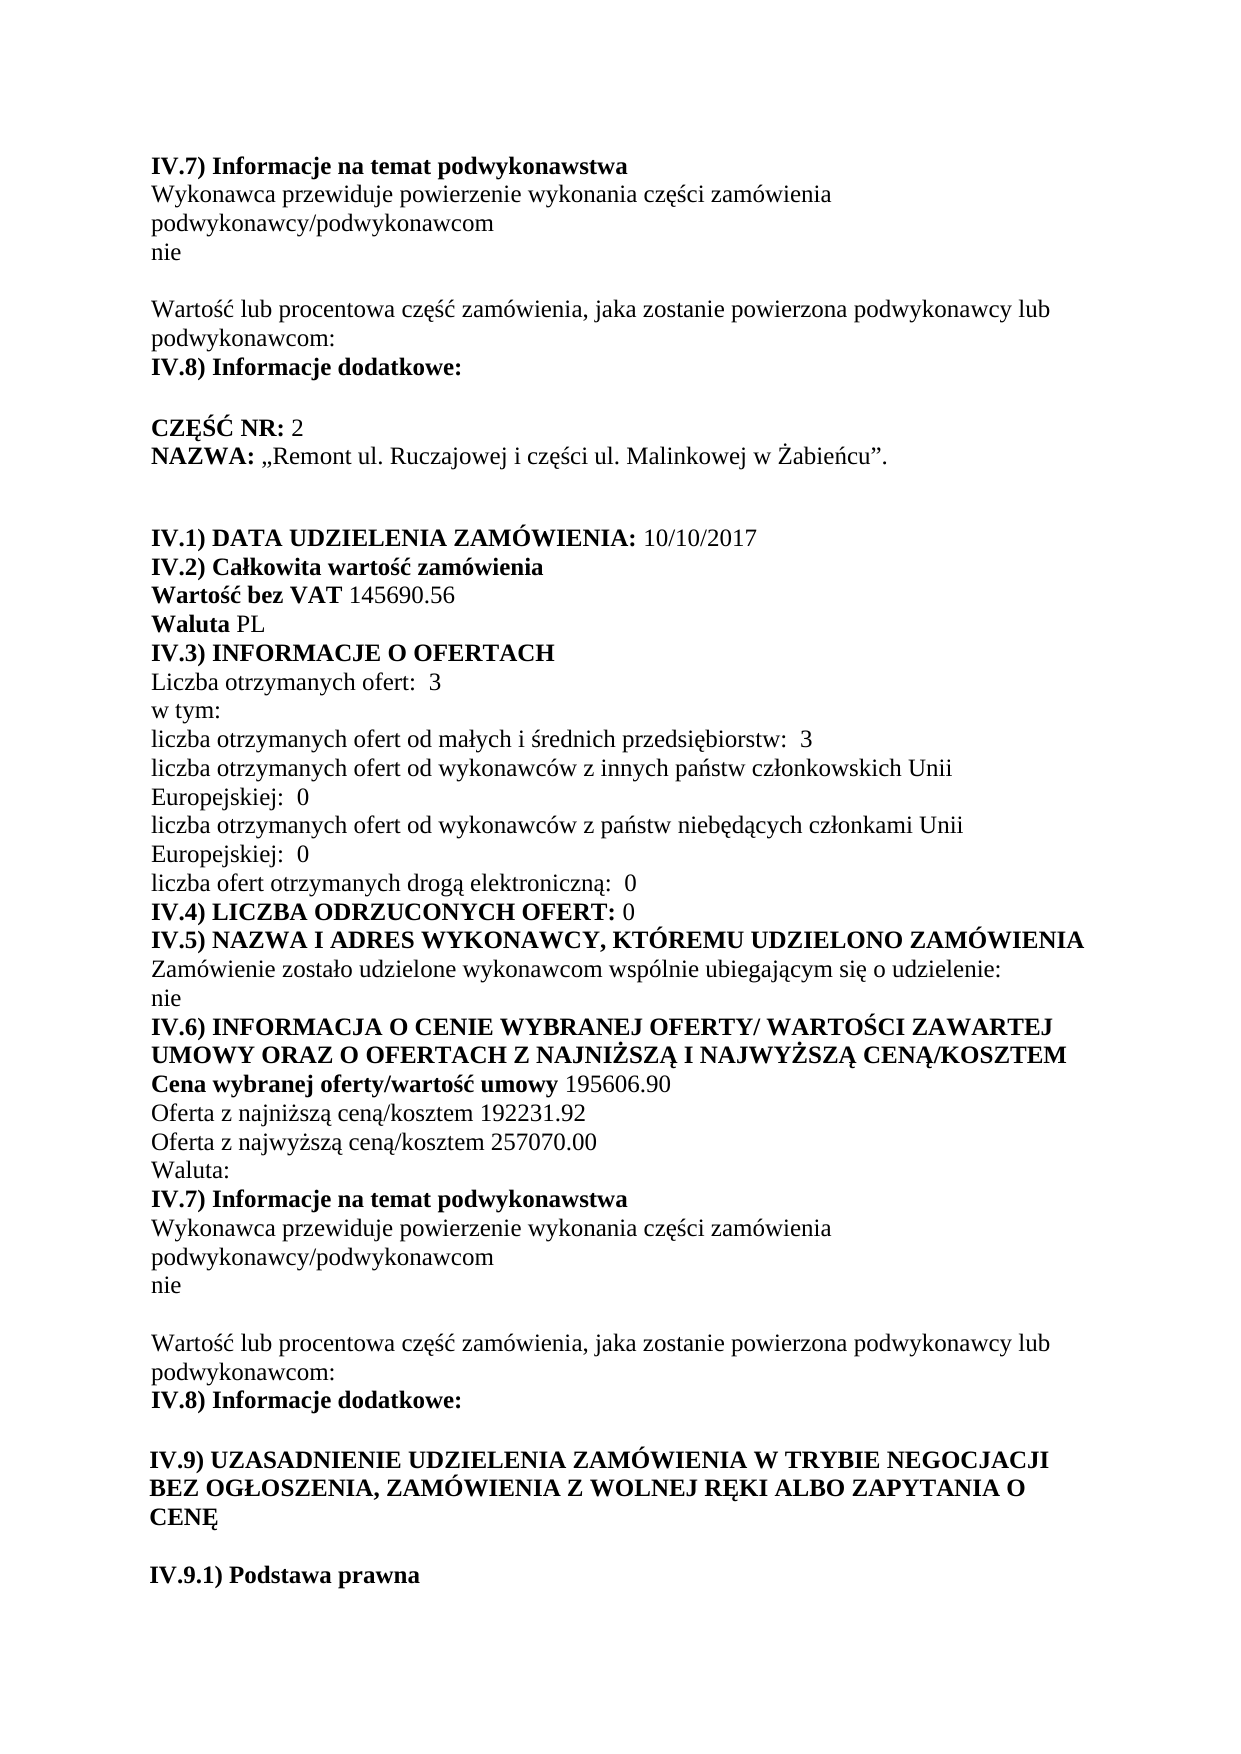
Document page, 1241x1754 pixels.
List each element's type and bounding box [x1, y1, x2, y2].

table_cell [148, 148, 1093, 1590]
